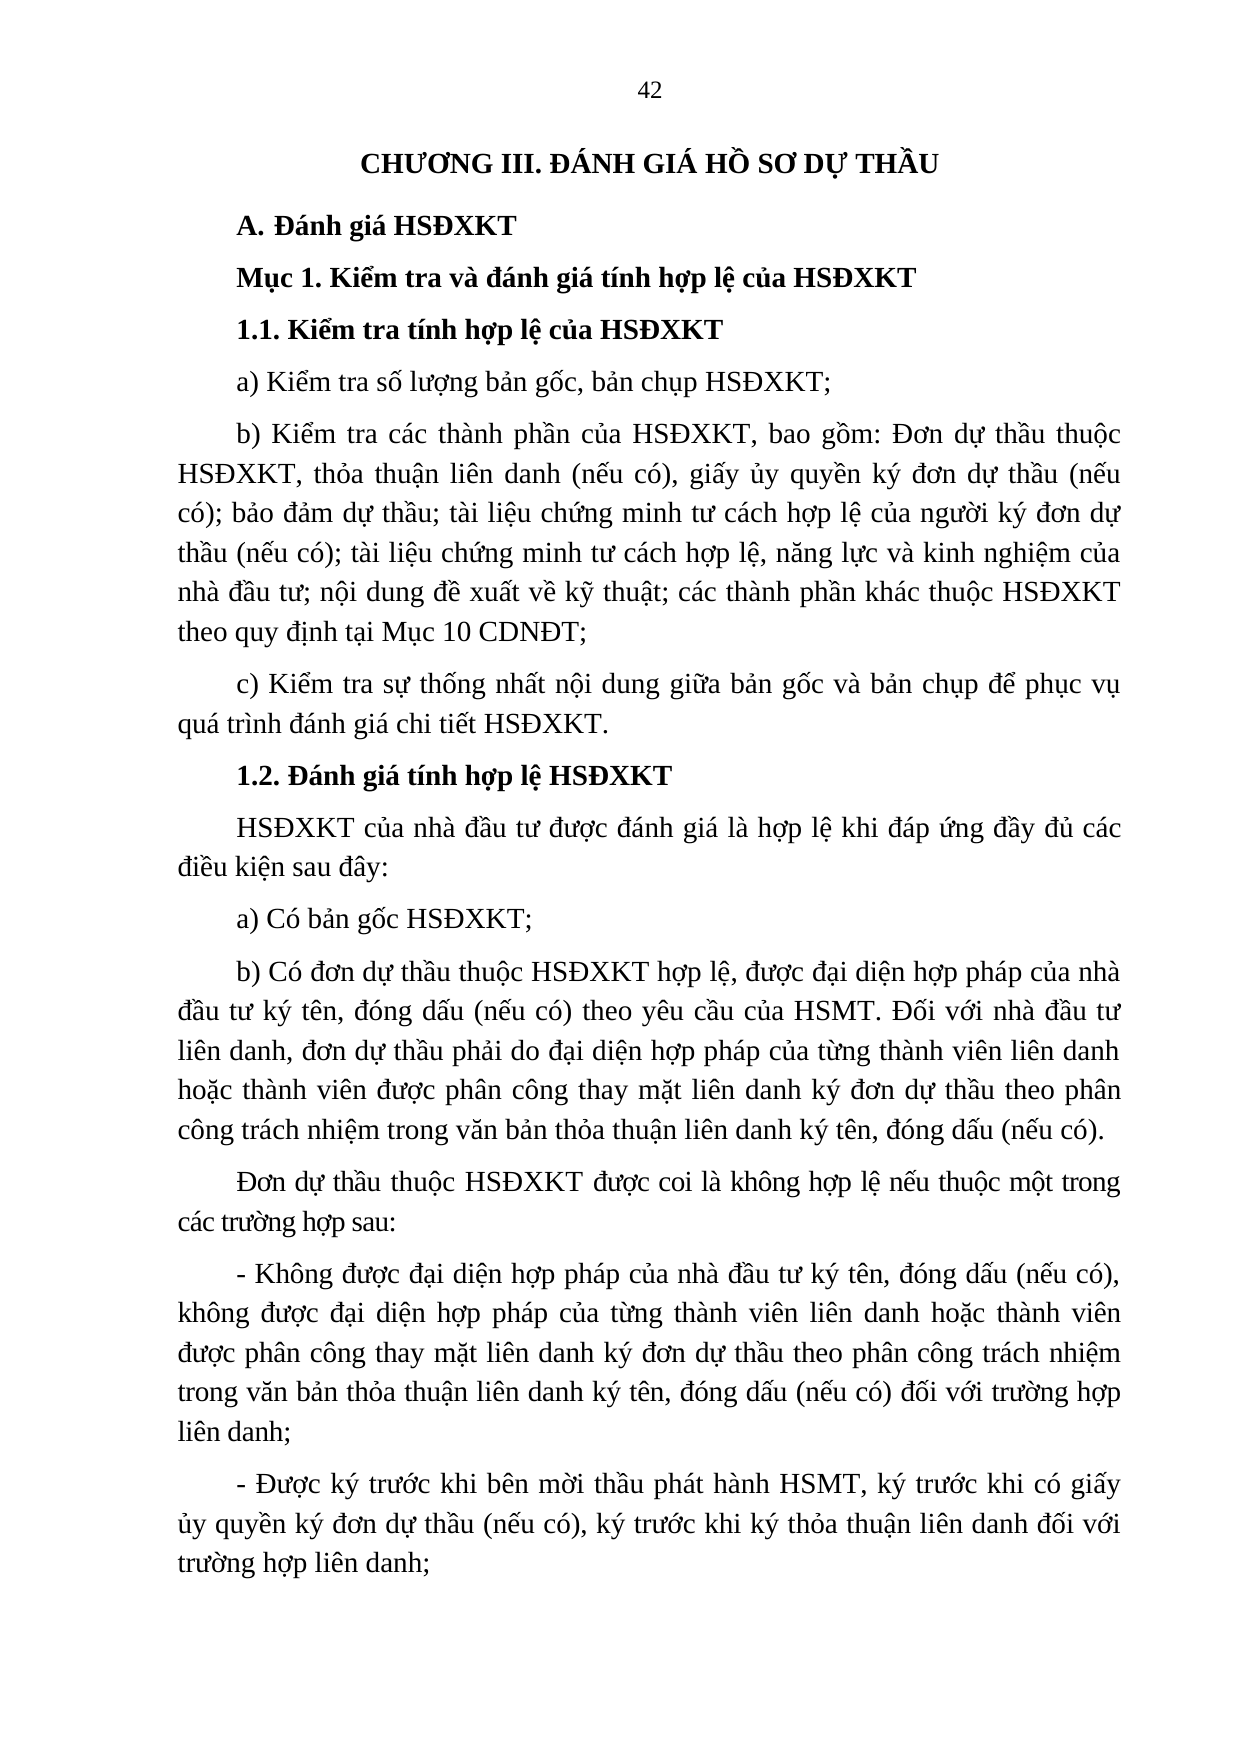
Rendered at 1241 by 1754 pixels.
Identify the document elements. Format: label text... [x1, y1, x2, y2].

text Mục 1. Kiểm tra và đánh giá tính hợp lệ của HSĐXKT [177, 256, 1122, 295]
text b) Có đơn dự thầu thuộc HSĐXKT hợp lệ, được đại diện hợp pháp của nhà đầu tư ký tên, đóng dấu (nếu có) theo yêu cầu của HSMT. Đối với nhà đầu tư liên danh, đơn dự thầu phải do đại diện hợp pháp của từng thành viên liên danh hoặc thành viên được phân công thay mặt liên danh ký đơn dự thầu theo phân công trách nhiệm trong văn bản thỏa thuận liên danh ký tên, đóng dấu (nếu có). [177, 949, 1122, 1147]
text 1.2. Đánh giá tính hợp lệ HSĐXKT [177, 753, 1122, 793]
text a) Có bản gốc HSĐXKT; [177, 897, 1122, 937]
text c) Kiểm tra sự thống nhất nội dung giữa bản gốc và bản chụp để phục vụ quá trình đánh giá chi tiết HSĐXKT. [177, 662, 1122, 741]
text b) Kiểm tra các thành phần của HSĐXKT, bao gồm: Đơn dự thầu thuộc HSĐXKT, thỏa thuận liên danh (nếu có), giấy ủy quyền ký đơn dự thầu (nếu có); bảo đảm dự thầu; tài liệu chứng minh tư cách hợp lệ của người ký đơn dự thầu (nếu có); tài liệu chứng minh tư cách hợp lệ, năng lực và kinh nghiệm của nhà đầu tư; nội dung đề xuất về kỹ thuật; các thành phần khác thuộc HSĐXKT theo quy định tại Mục 10 CDNĐT; [177, 412, 1122, 649]
text CHƯƠNG III. ĐÁNH GIÁ HỒ SƠ DỰ THẦU [177, 143, 1122, 181]
text HSĐXKT của nhà đầu tư được đánh giá là hợp lệ khi đáp ứng đầy đủ các điều kiện sau đây: [177, 806, 1122, 885]
text 1.1. Kiểm tra tính hợp lệ của HSĐXKT [177, 308, 1122, 347]
list Đánh giá HSĐXKT [236, 206, 1122, 243]
text Đơn dự thầu thuộc HSĐXKT được coi là không hợp lệ nếu thuộc một trong các trường hợp sau: [177, 1160, 1122, 1239]
text - Được ký trước khi bên mời thầu phát hành HSMT, ký trước khi có giấy ủy quyền ký đơn dự thầu (nếu có), ký trước khi ký thỏa thuận liên danh đối với trường hợp liên danh; [177, 1462, 1122, 1581]
text a) Kiểm tra số lượng bản gốc, bản chụp HSĐXKT; [177, 360, 1122, 399]
text - Không được đại diện hợp pháp của nhà đầu tư ký tên, đóng dấu (nếu có), không được đại diện hợp pháp của từng thành viên liên danh hoặc thành viên được phân công thay mặt liên danh ký đơn dự thầu theo phân công trách nhiệm trong văn bản thỏa thuận liên danh ký tên, đóng dấu (nếu có) đối với trường hợp liên danh; [177, 1251, 1122, 1449]
